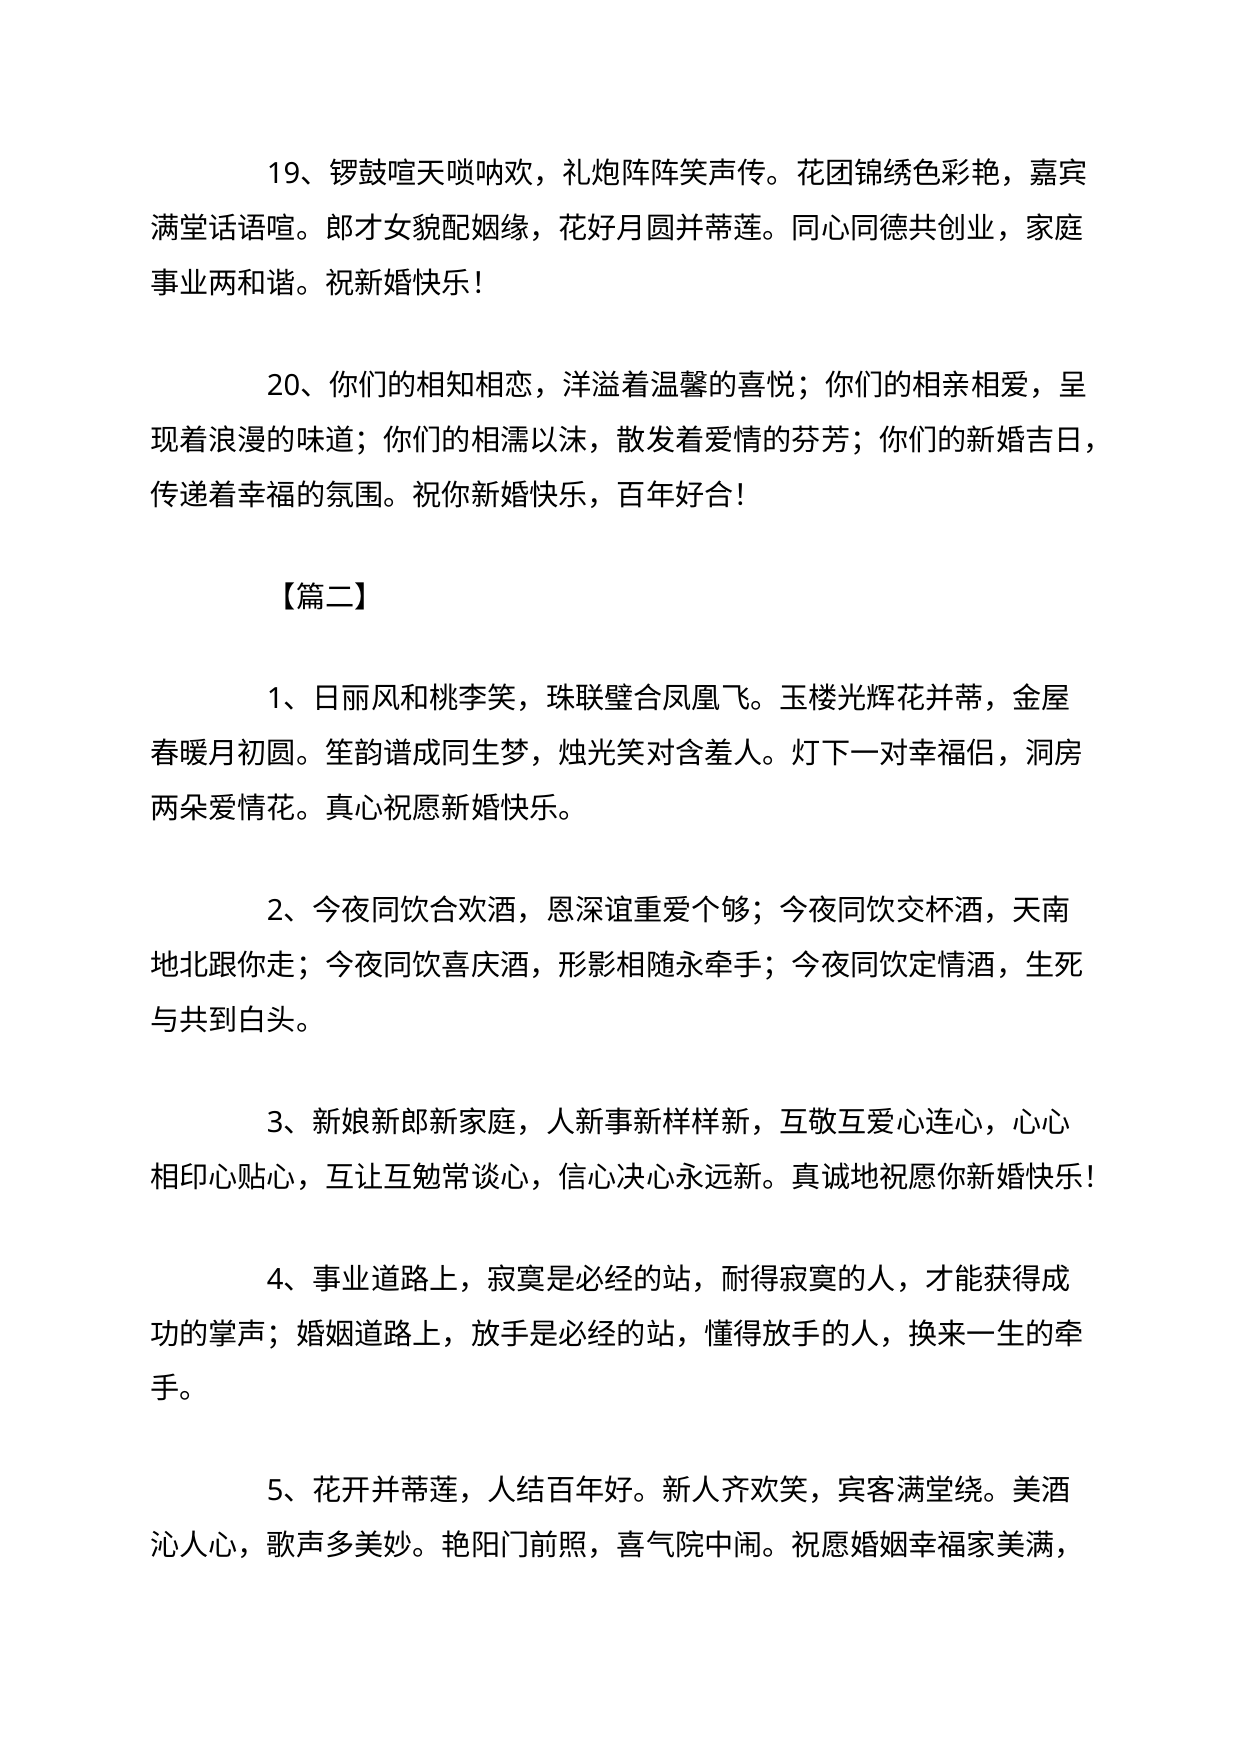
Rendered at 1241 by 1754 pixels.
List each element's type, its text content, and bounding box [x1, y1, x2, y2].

text 3、新娘新郎新家庭，人新事新样样新，互敬互爱心连心，心心相印心贴心，互让互勉常谈心，信心决心永远新。真诚地祝愿你新婚快乐！ [150, 1098, 1090, 1196]
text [150, 1467, 1090, 1564]
text 2、今夜同饮合欢酒，恩深谊重爱个够；今夜同饮交杯酒，天南地北跟你走；今夜同饮喜庆酒，形影相随永牵手；今夜同饮定情酒，生死与共到白头。 [150, 887, 1090, 1039]
text 1、日丽风和桃李笑，珠联璧合凤凰飞。玉楼光辉花并蒂，金屋春暖月初圆。笙韵谱成同生梦，烛光笑对含羞人。灯下一对幸福侣，洞房两朵爱情花。真心祝愿新婚快乐。 [150, 675, 1090, 827]
text 20、你们的相知相恋，洋溢着温馨的喜悦；你们的相亲相爱，呈现着浪漫的味道；你们的相濡以沫，散发着爱情的芬芳；你们的新婚吉日，传递着幸福的氛围。祝你新婚快乐，百年好合！ [150, 362, 1090, 514]
text 【篇二】 [150, 573, 1090, 616]
text 19、锣鼓喧天唢呐欢，礼炮阵阵笑声传。花团锦绣色彩艳，嘉宾满堂话语喧。郎才女貌配姻缘，花好月圆并蒂莲。同心同德共创业，家庭事业两和谐。祝新婚快乐！ [150, 150, 1090, 302]
text 4、事业道路上，寂寞是必经的站，耐得寂寞的人，才能获得成功的掌声；婚姻道路上，放手是必经的站，懂得放手的人，换来一生的牵手。 [150, 1255, 1090, 1407]
